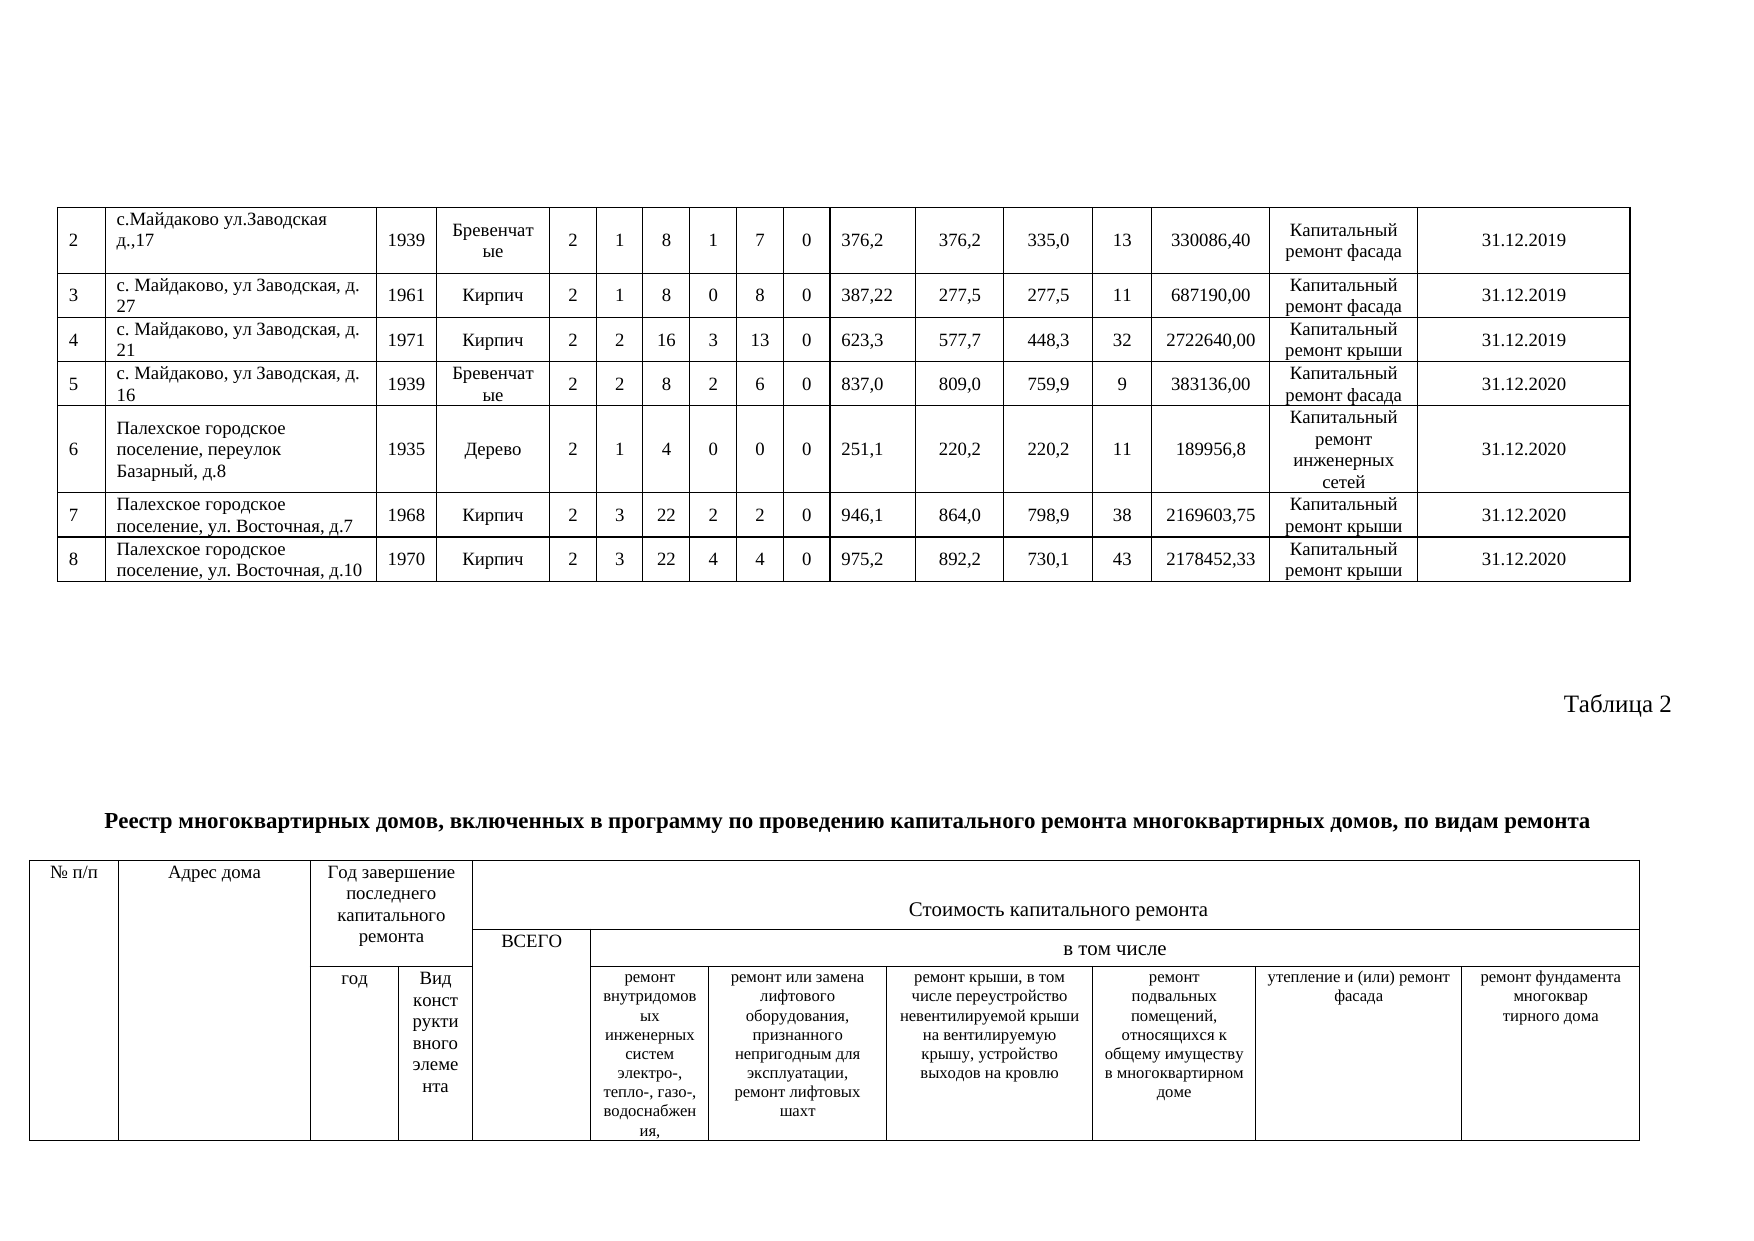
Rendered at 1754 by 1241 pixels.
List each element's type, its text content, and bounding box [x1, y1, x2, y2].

table_cell 9 [1093, 362, 1151, 405]
table_cell в том числе [591, 930, 1639, 966]
table_cell с. Майдаково, ул Заводская, д. 21 [106, 318, 376, 361]
table_cell 2722640,00 [1152, 318, 1269, 361]
table_cell Палехское городское поселение, ул. Восточная, д.10 [106, 538, 376, 581]
table_cell Капитальный ремонт крыши [1270, 318, 1417, 361]
table_cell 31.12.2020 [1418, 362, 1629, 405]
table_cell Палехское городское поселение, ул. Восточная, д.7 [106, 493, 376, 536]
table_cell 11 [1093, 406, 1151, 492]
table_cell 1 [690, 208, 736, 272]
table_cell 1970 [377, 538, 436, 581]
table_cell 43 [1093, 538, 1151, 581]
table_cell 0 [784, 362, 829, 405]
table_cell 22 [643, 538, 689, 581]
table_cell 277,5 [916, 274, 1003, 317]
table_cell 837,0 [831, 362, 915, 405]
table_cell 383136,00 [1152, 362, 1269, 405]
table_header Таблица 2 [58, 632, 1713, 807]
table_cell 220,2 [916, 406, 1003, 492]
table_cell 32 [1093, 318, 1151, 361]
table_cell 1 [597, 274, 642, 317]
table_cell 0 [784, 493, 829, 536]
table_cell Капитальный ремонт фасада [1270, 362, 1417, 405]
table_cell 376,2 [916, 208, 1003, 272]
table_cell 31.12.2020 [1418, 493, 1629, 536]
table_cell 4 [58, 318, 105, 361]
table_cell 2 [58, 208, 105, 272]
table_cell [1462, 967, 1639, 1139]
table_cell 1968 [377, 493, 436, 536]
table_cell 1 [597, 406, 642, 492]
table_cell 1 [597, 208, 642, 272]
table_cell 31.12.2019 [1418, 208, 1629, 272]
table_cell 31.12.2020 [1418, 406, 1629, 492]
table_cell 2 [550, 406, 596, 492]
table_cell Кирпич [437, 493, 549, 536]
table_cell 7 [737, 208, 783, 272]
table_cell Капитальный ремонт фасада [1270, 274, 1417, 317]
table_cell 13 [1093, 208, 1151, 272]
table_cell 3 [58, 274, 105, 317]
table_cell 7 [58, 493, 105, 536]
table_cell 0 [737, 406, 783, 492]
table_cell 0 [784, 538, 829, 581]
table_cell Бревенчатые [437, 208, 549, 272]
table_cell 448,3 [1004, 318, 1092, 361]
table_cell 189956,8 [1152, 406, 1269, 492]
table_cell 3 [597, 493, 642, 536]
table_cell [591, 967, 708, 1139]
table_cell ВСЕГО [473, 930, 590, 1139]
table_header Стоимость капитального ремонта [473, 861, 1639, 928]
table_cell Кирпич [437, 274, 549, 317]
table_cell 1939 [377, 208, 436, 272]
table_cell 0 [690, 274, 736, 317]
table_cell 946,1 [831, 493, 915, 536]
table_cell 2 [550, 493, 596, 536]
table_cell 251,1 [831, 406, 915, 492]
table_cell 3 [597, 538, 642, 581]
table_cell 13 [737, 318, 783, 361]
text Реестр многоквартирных домов, включенных в программу по проведению капитального ремонта многоквартирных домов, по видам ремонта [59, 807, 1636, 833]
table_header Год завершение последнего капитального ремонта [311, 861, 472, 966]
table_cell 2 [550, 538, 596, 581]
table_cell 1961 [377, 274, 436, 317]
table_cell 0 [784, 208, 829, 272]
table_cell 0 [784, 318, 829, 361]
table_cell с. Майдаково, ул Заводская, д. 16 [106, 362, 376, 405]
table_header № п/п [30, 861, 118, 1139]
table_cell с. Майдаково, ул Заводская, д. 27 [106, 274, 376, 317]
table_header Адрес дома [119, 861, 310, 1139]
table_cell 38 [1093, 493, 1151, 536]
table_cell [399, 967, 472, 1139]
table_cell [1270, 208, 1417, 272]
table_cell 2 [737, 493, 783, 536]
table_cell 376,2 [831, 208, 915, 272]
table_cell 277,5 [1004, 274, 1092, 317]
table_cell 623,3 [831, 318, 915, 361]
table_cell 1971 [377, 318, 436, 361]
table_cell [1093, 967, 1255, 1139]
table_cell 11 [1093, 274, 1151, 317]
table_cell 1935 [377, 406, 436, 492]
table_cell 0 [690, 406, 736, 492]
table_cell 31.12.2019 [1418, 274, 1629, 317]
table_cell Капитальный ремонт крыши [1270, 538, 1417, 581]
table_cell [1256, 967, 1461, 1139]
table_cell Кирпич [437, 318, 549, 361]
table_cell 0 [784, 274, 829, 317]
table_cell Палехское городское поселение, переулок Базарный, д.8 [106, 406, 376, 492]
table_cell 2178452,33 [1152, 538, 1269, 581]
table_cell 2169603,75 [1152, 493, 1269, 536]
table_cell 2 [690, 362, 736, 405]
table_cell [887, 967, 1092, 1139]
table_cell 8 [643, 208, 689, 272]
table_cell 330086,40 [1152, 208, 1269, 272]
table_cell Бревенчатые [437, 362, 549, 405]
table_cell 730,1 [1004, 538, 1092, 581]
table_cell Кирпич [437, 538, 549, 581]
table_cell 798,9 [1004, 493, 1092, 536]
table_cell 335,0 [1004, 208, 1092, 272]
table_cell 8 [643, 362, 689, 405]
table_cell 2 [550, 318, 596, 361]
table_cell 809,0 [916, 362, 1003, 405]
table_cell 2 [550, 362, 596, 405]
table_cell 220,2 [1004, 406, 1092, 492]
table_cell 2 [550, 208, 596, 272]
table_cell 5 [58, 362, 105, 405]
table_cell 6 [737, 362, 783, 405]
table_cell 16 [643, 318, 689, 361]
table_cell 31.12.2020 [1418, 538, 1629, 581]
table_cell 387,22 [831, 274, 915, 317]
table_cell 687190,00 [1152, 274, 1269, 317]
table_cell 892,2 [916, 538, 1003, 581]
table_cell 1939 [377, 362, 436, 405]
table_cell с.Майдаково ул.Заводская д.,17 [106, 208, 376, 272]
table_cell 2 [597, 362, 642, 405]
table_cell Капитальный ремонт крыши [1270, 493, 1417, 536]
table_cell 2 [690, 493, 736, 536]
table_cell 6 [58, 406, 105, 492]
table_cell 2 [597, 318, 642, 361]
table_cell 3 [690, 318, 736, 361]
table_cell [709, 967, 886, 1139]
table_cell Капитальный ремонт инженерных сетей [1270, 406, 1417, 492]
table_cell Дерево [437, 406, 549, 492]
table_cell 864,0 [916, 493, 1003, 536]
table_cell 759,9 [1004, 362, 1092, 405]
table_cell 8 [643, 274, 689, 317]
table_cell 8 [58, 538, 105, 581]
table_cell 0 [784, 406, 829, 492]
table_cell 4 [643, 406, 689, 492]
table_cell 4 [690, 538, 736, 581]
table_cell год [311, 967, 398, 1139]
table_cell 975,2 [831, 538, 915, 581]
table_cell 22 [643, 493, 689, 536]
table_cell 8 [737, 274, 783, 317]
table_cell 4 [737, 538, 783, 581]
table_cell 577,7 [916, 318, 1003, 361]
table_cell 2 [550, 274, 596, 317]
table_cell 31.12.2019 [1418, 318, 1629, 361]
